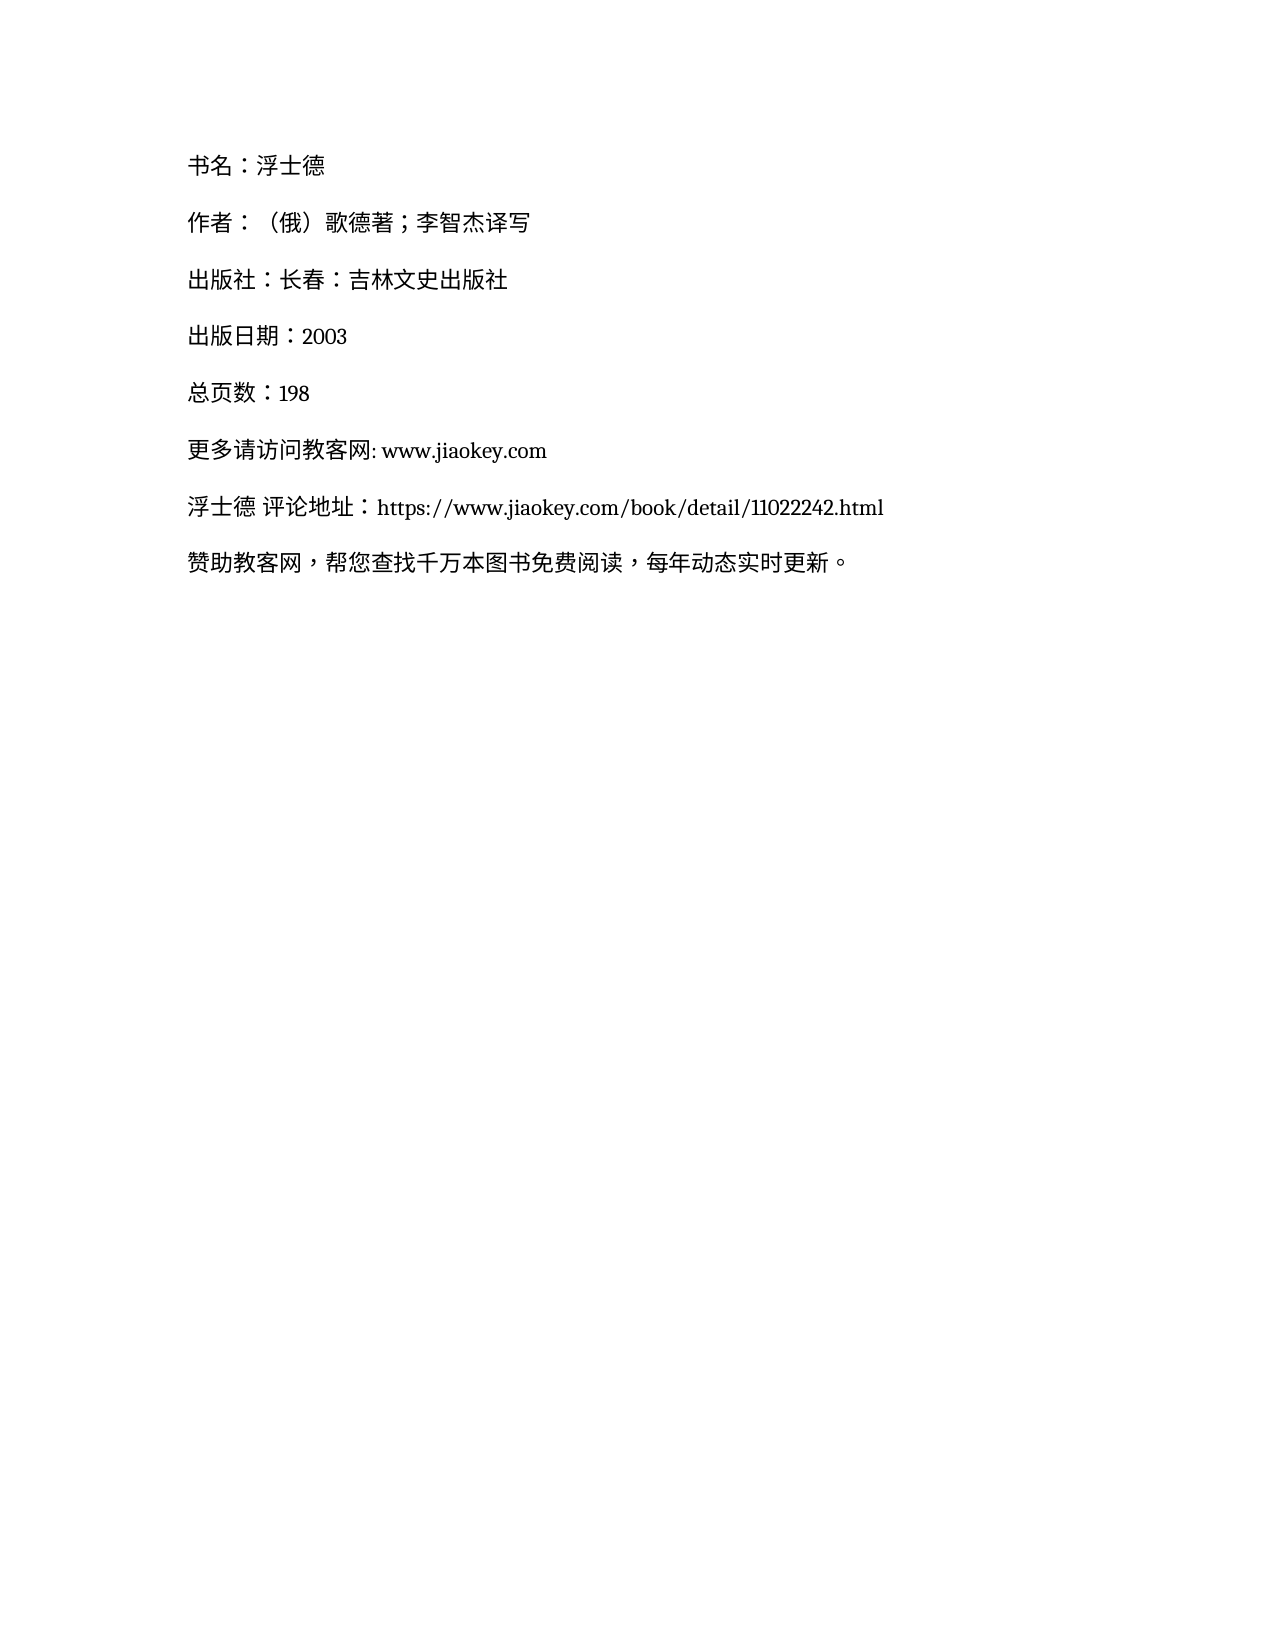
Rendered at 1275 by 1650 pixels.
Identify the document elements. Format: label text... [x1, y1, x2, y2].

text 浮士德 评论地址：https://www.jiaokey.com/book/detail/11022242.html [187, 491, 1087, 522]
text 更多请访问教客网: www.jiaokey.com [187, 434, 1087, 465]
text 出版日期：2003 [187, 320, 1087, 352]
text 出版社：长春：吉林文史出版社 [187, 263, 1087, 295]
text 赞助教客网，帮您查找千万本图书免费阅读，每年动态实时更新。 [187, 547, 1087, 579]
text 总页数：198 [187, 377, 1087, 408]
text 书名：浮士德 [187, 150, 1087, 181]
text 作者：（俄）歌德著；李智杰译写 [187, 207, 1087, 238]
